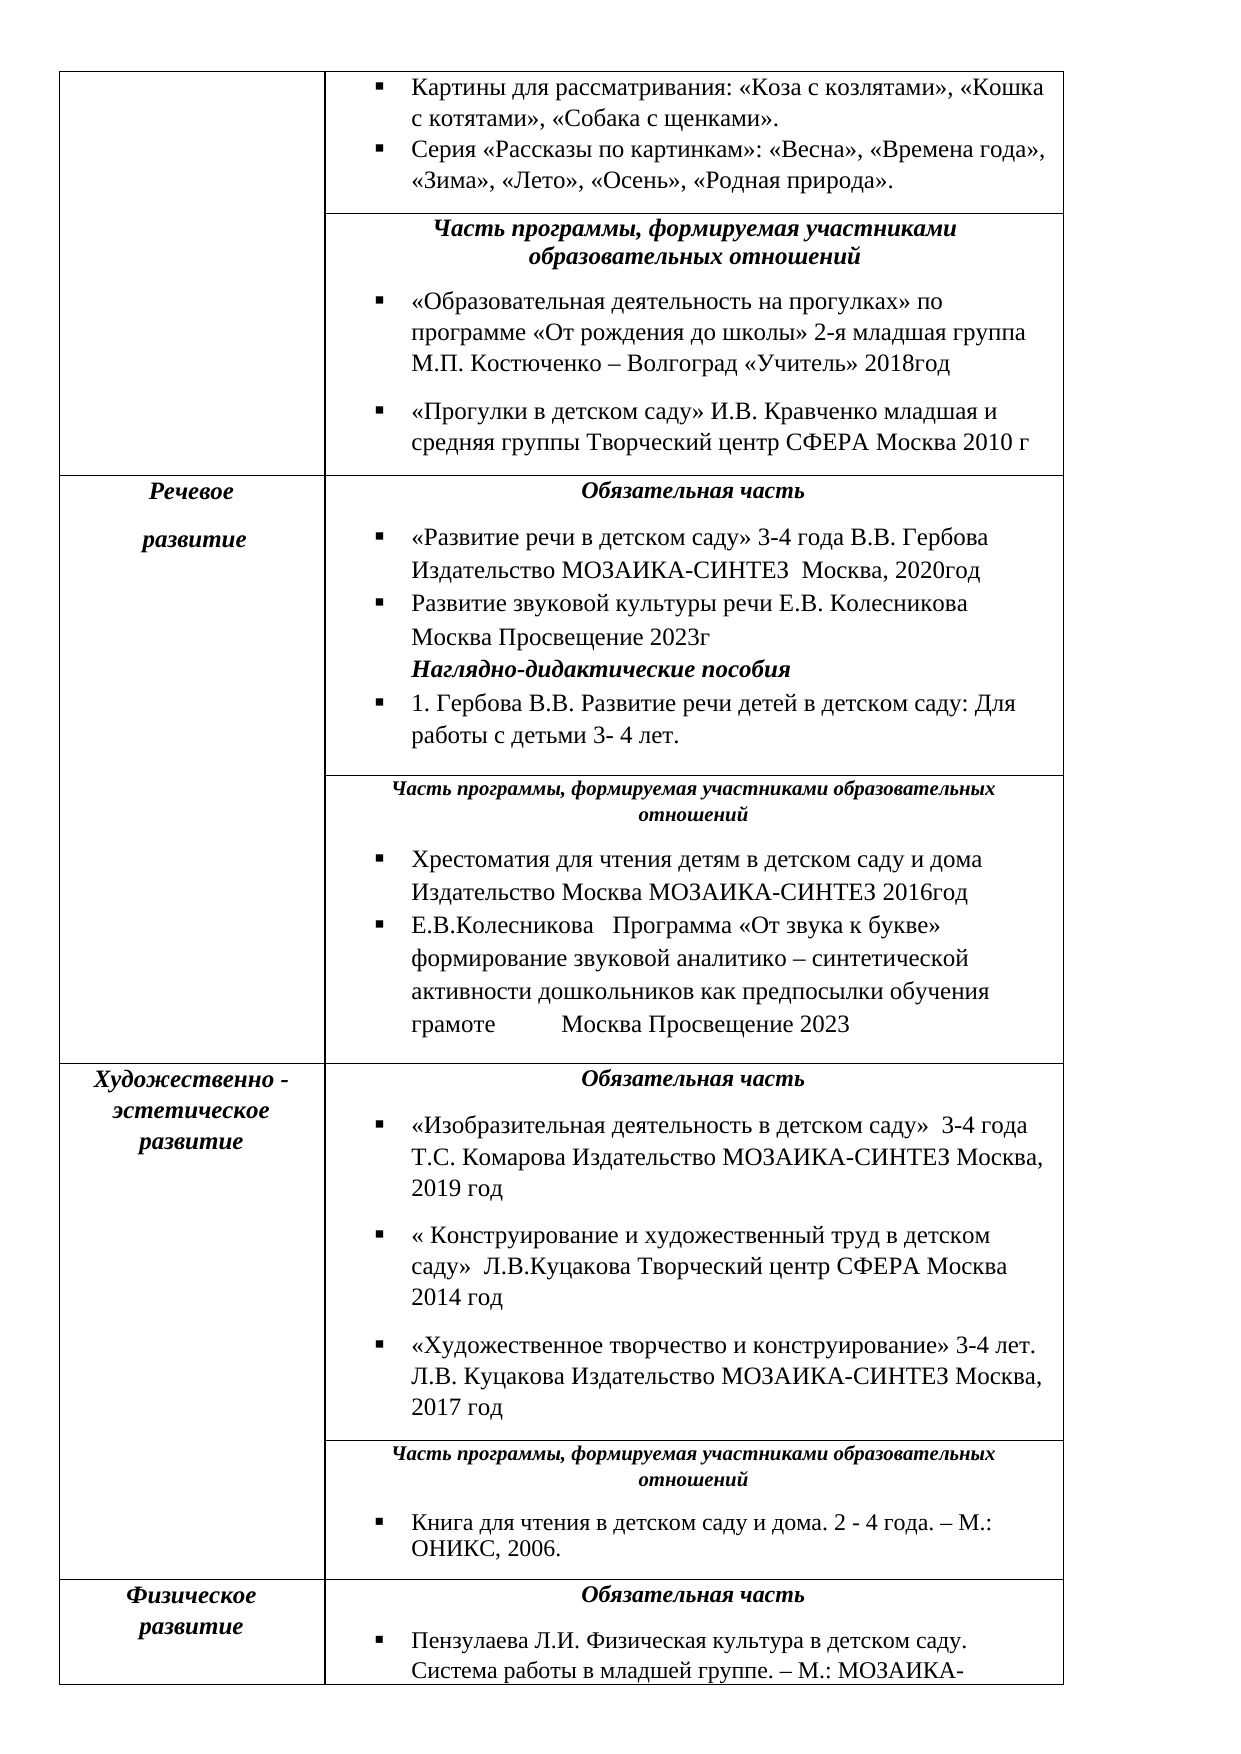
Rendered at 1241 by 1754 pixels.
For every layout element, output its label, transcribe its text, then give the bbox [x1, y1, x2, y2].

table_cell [326, 1580, 1063, 1684]
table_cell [60, 72, 324, 475]
table_cell Обязательная часть «Изобразительная деятельность в детском саду» 3-4 года Т.С. Комарова Издательство МОЗАИКА-СИНТЕЗ Москва, 2019 год « Конструирование и художественный труд в детском саду» Л.В.Куцакова Творческий центр СФЕРА Москва 2014 год «Художественное творчество и конструирование» 3-4 лет. Л.В. Куцакова Издательство МОЗАИКА-СИНТЕЗ Москва, 2017 год [326, 1064, 1063, 1440]
table_cell Речевое развитие [60, 476, 324, 1063]
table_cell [326, 72, 1063, 213]
table_cell Художественно - эстетическое развитие [60, 1064, 324, 1579]
table_cell Часть программы, формируемая участниками образовательных отношений «Образовательная деятельность на прогулках» по программе «От рождения до школы» 2-я младшая группа М.П. Костюченко – Волгоград «Учитель» 2018год «Прогулки в детском саду» И.В. Кравченко младшая и средняя группы Творческий центр СФЕРА Москва 2010 г [326, 214, 1063, 475]
table_cell Часть программы, формируемая участниками образовательных отношений Книга для чтения в детском саду и дома. 2 - 4 года. – М.: ОНИКС, 2006. [326, 1441, 1063, 1579]
table_cell Физическое развитие [60, 1580, 324, 1684]
table_cell Часть программы, формируемая участниками образовательных отношений Хрестоматия для чтения детям в детском саду и дома Издательство Москва МОЗАИКА-СИНТЕЗ 2016год Е.В.Колесникова Программа «От звука к букве» формирование звуковой аналитико – синтетической активности дошкольников как предпосылки обучения грамоте Москва Просвещение 2023 [326, 776, 1063, 1063]
table_cell Обязательная часть «Развитие речи в детском саду» 3-4 года В.В. Гербова Издательство МОЗАИКА-СИНТЕЗ Москва, 2020год Развитие звуковой культуры речи Е.В. Колесникова Москва Просвещение 2023г Наглядно-дидактические пособия 1. Гербова В.В. Развитие речи детей в детском саду: Для работы с детьми 3- 4 лет. [326, 476, 1063, 774]
